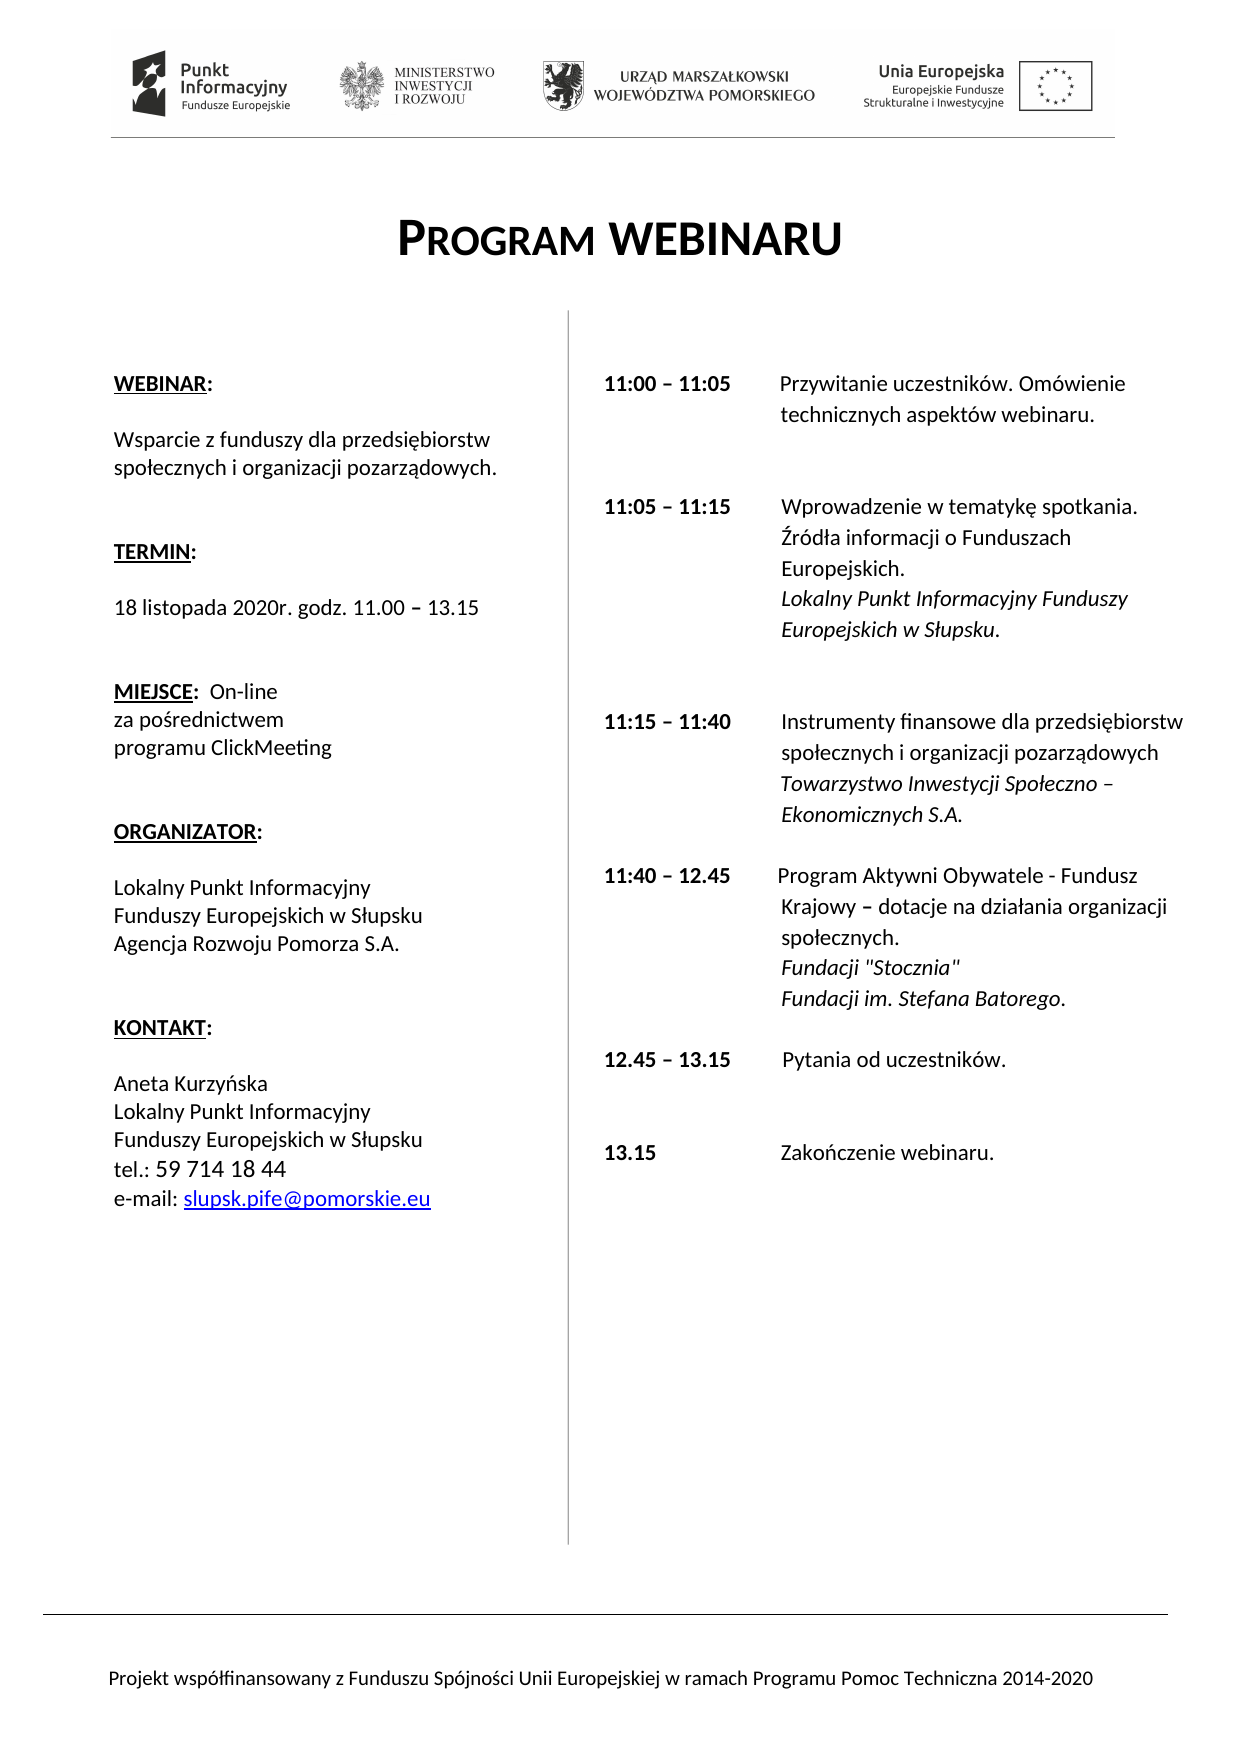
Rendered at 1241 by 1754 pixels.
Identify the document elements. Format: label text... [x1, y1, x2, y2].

picture [110, 29, 1115, 138]
text Program WEBINARU [118, 202, 1122, 269]
